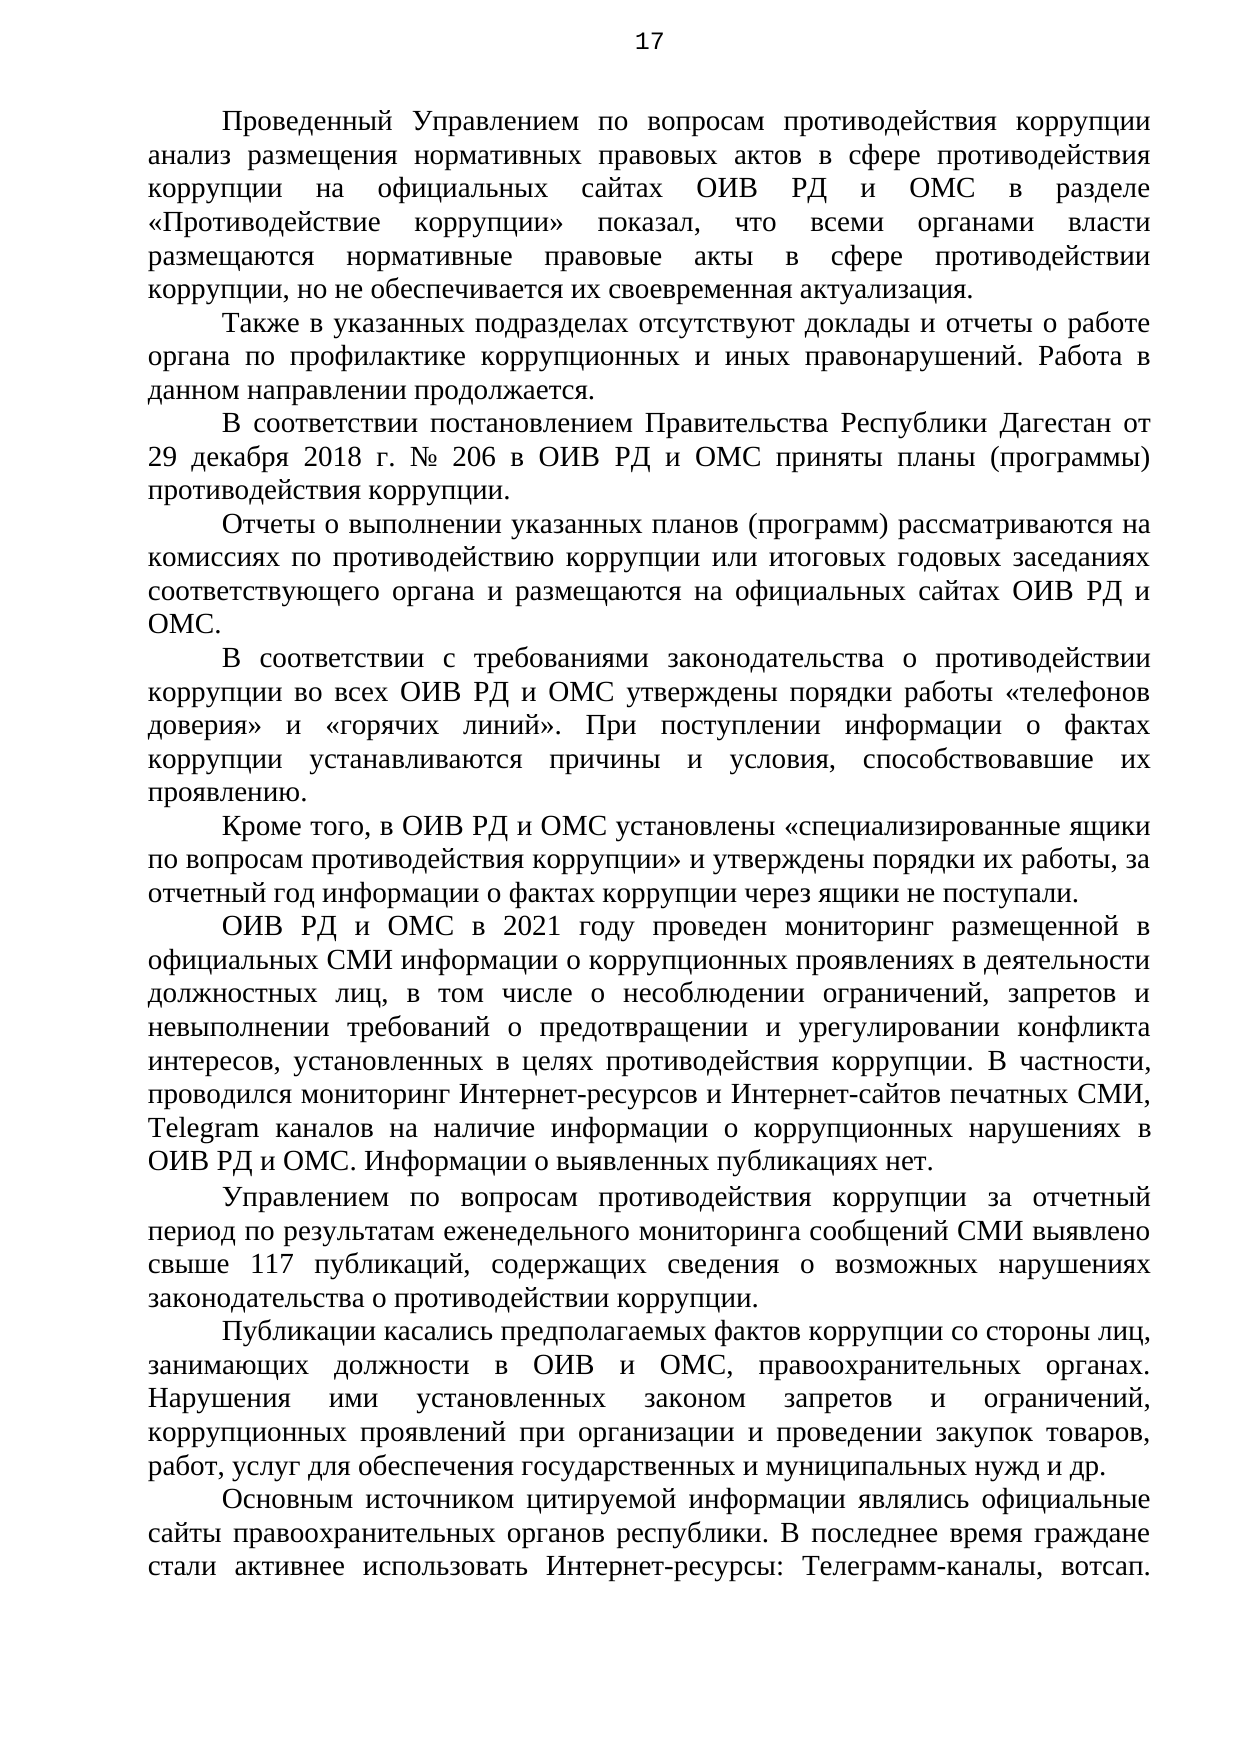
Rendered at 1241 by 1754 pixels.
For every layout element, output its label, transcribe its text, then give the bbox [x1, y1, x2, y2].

text Проведенный Управлением по вопросам противодействия коррупции анализ размещения нормативных правовых актов в сфере противодействия коррупции на официальных сайтах ОИВ РД и ОМС в разделе «Противодействие коррупции» показал, что всеми органами власти размещаются нормативные правовые акты в сфере противодействии коррупции, но не обеспечивается их своевременная актуализация. [148, 103, 1151, 305]
text В соответствии с требованиями законодательства о противодействии коррупции во всех ОИВ РД и ОМС утверждены порядки работы «телефонов доверия» и «горячих линий». При поступлении информации о фактах коррупции устанавливаются причины и условия, способствовавшие их проявлению. [148, 640, 1151, 808]
text Публикации касались предполагаемых фактов коррупции со стороны лиц, занимающих должности в ОИВ и ОМС, правоохранительных органах. Нарушения ими установленных законом запретов и ограничений, коррупционных проявлений при организации и проведении закупок товаров, работ, услуг для обеспечения государственных и муниципальных нужд и др. [148, 1313, 1151, 1481]
text Управлением по вопросам противодействия коррупции за отчетный период по результатам еженедельного мониторинга сообщений СМИ выявлено свыше 117 публикаций, содержащих сведения о возможных нарушениях законодательства о противодействии коррупции. [148, 1179, 1151, 1313]
text Отчеты о выполнении указанных планов (программ) рассматриваются на комиссиях по противодействию коррупции или итоговых годовых заседаниях соответствующего органа и размещаются на официальных сайтах ОИВ РД и ОМС. [148, 506, 1151, 640]
text В соответствии постановлением Правительства Республики Дагестан от 29 декабря 2018 г. № 206 в ОИВ РД и ОМС приняты планы (программы) противодействия коррупции. [148, 405, 1151, 506]
text Кроме того, в ОИВ РД и ОМС установлены «специализированные ящики по вопросам противодействия коррупции» и утверждены порядки их работы, за отчетный год информации о фактах коррупции через ящики не поступали. [148, 808, 1151, 908]
text ОИВ РД и ОМС в 2021 году проведен мониторинг размещенной в официальных СМИ информации о коррупционных проявлениях в деятельности должностных лиц, в том числе о несоблюдении ограничений, запретов и невыполнении требований о предотвращении и урегулировании конфликта интересов, установленных в целях противодействия коррупции. В частности, проводился мониторинг Интернет-ресурсов и Интернет-сайтов печатных СМИ, Telegram каналов на наличие информации о коррупционных нарушениях в ОИВ РД и ОМС. Информации о выявленных публикациях нет. [148, 908, 1151, 1179]
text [148, 1481, 1151, 1582]
text Также в указанных подразделах отсутствуют доклады и отчеты о работе органа по профилактике коррупционных и иных правонарушений. Работа в данном направлении продолжается. [148, 305, 1151, 405]
